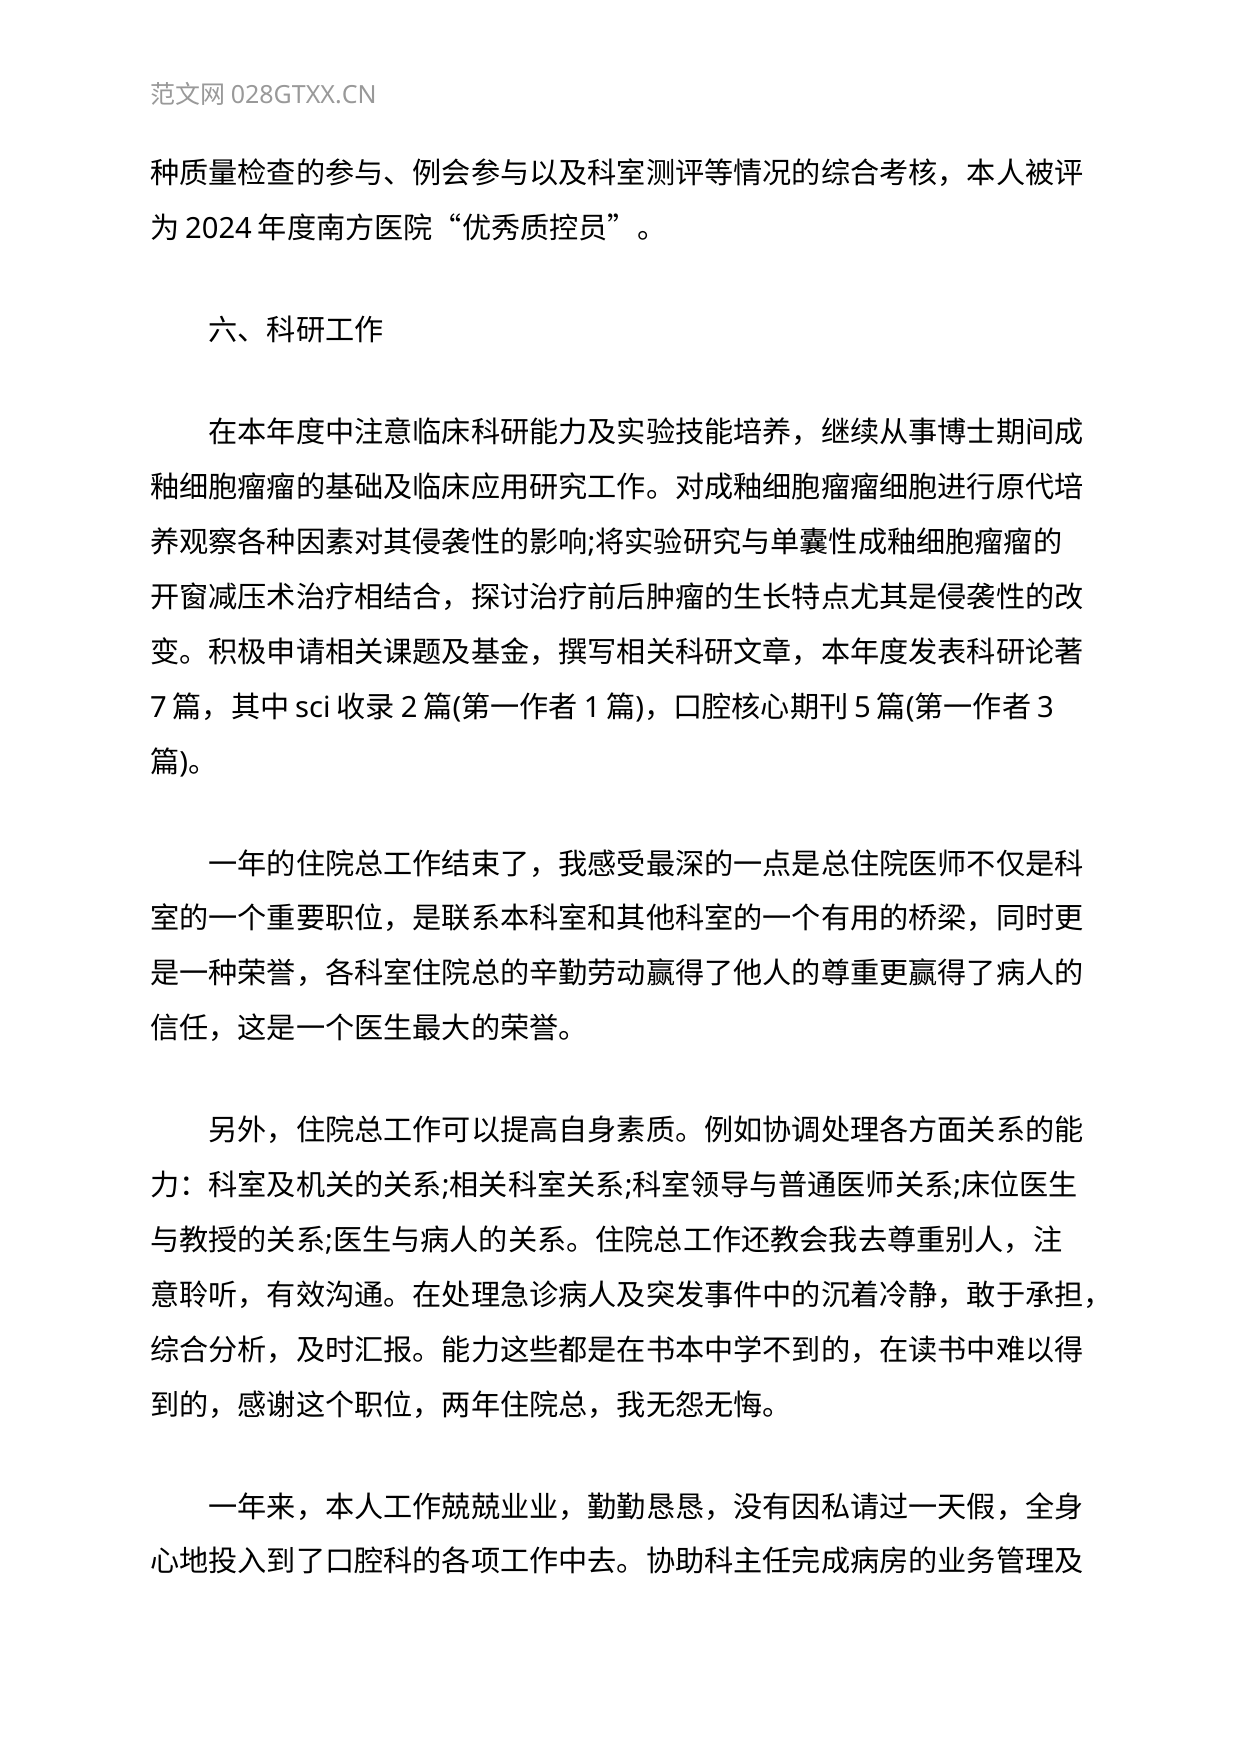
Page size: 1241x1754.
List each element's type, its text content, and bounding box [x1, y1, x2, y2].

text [150, 150, 1090, 247]
text 另外，住院总工作可以提高自身素质。例如协调处理各方面关系的能力：科室及机关的关系;相关科室关系;科室领导与普通医师关系;床位医生与教授的关系;医生与病人的关系。住院总工作还教会我去尊重别人，注意聆听，有效沟通。在处理急诊病人及突发事件中的沉着冷静，敢于承担，综合分析，及时汇报。能力这些都是在书本中学不到的，在读书中难以得到的，感谢这个职位，两年住院总，我无怨无悔。 [150, 1107, 1090, 1424]
text 在本年度中注意临床科研能力及实验技能培养，继续从事博士期间成釉细胞瘤瘤的基础及临床应用研究工作。对成釉细胞瘤瘤细胞进行原代培养观察各种因素对其侵袭性的影响;将实验研究与单囊性成釉细胞瘤瘤的开窗减压术治疗相结合，探讨治疗前后肿瘤的生长特点尤其是侵袭性的改变。积极申请相关课题及基金，撰写相关科研文章，本年度发表科研论著7篇，其中sci收录2篇(第一作者1篇)，口腔核心期刊5篇(第一作者3篇)。 [150, 409, 1090, 781]
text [150, 1483, 1090, 1580]
text 一年的住院总工作结束了，我感受最深的一点是总住院医师不仅是科室的一个重要职位，是联系本科室和其他科室的一个有用的桥梁，同时更是一种荣誉，各科室住院总的辛勤劳动赢得了他人的尊重更赢得了病人的信任，这是一个医生最大的荣誉。 [150, 840, 1090, 1047]
text 六、科研工作 [150, 307, 1090, 349]
